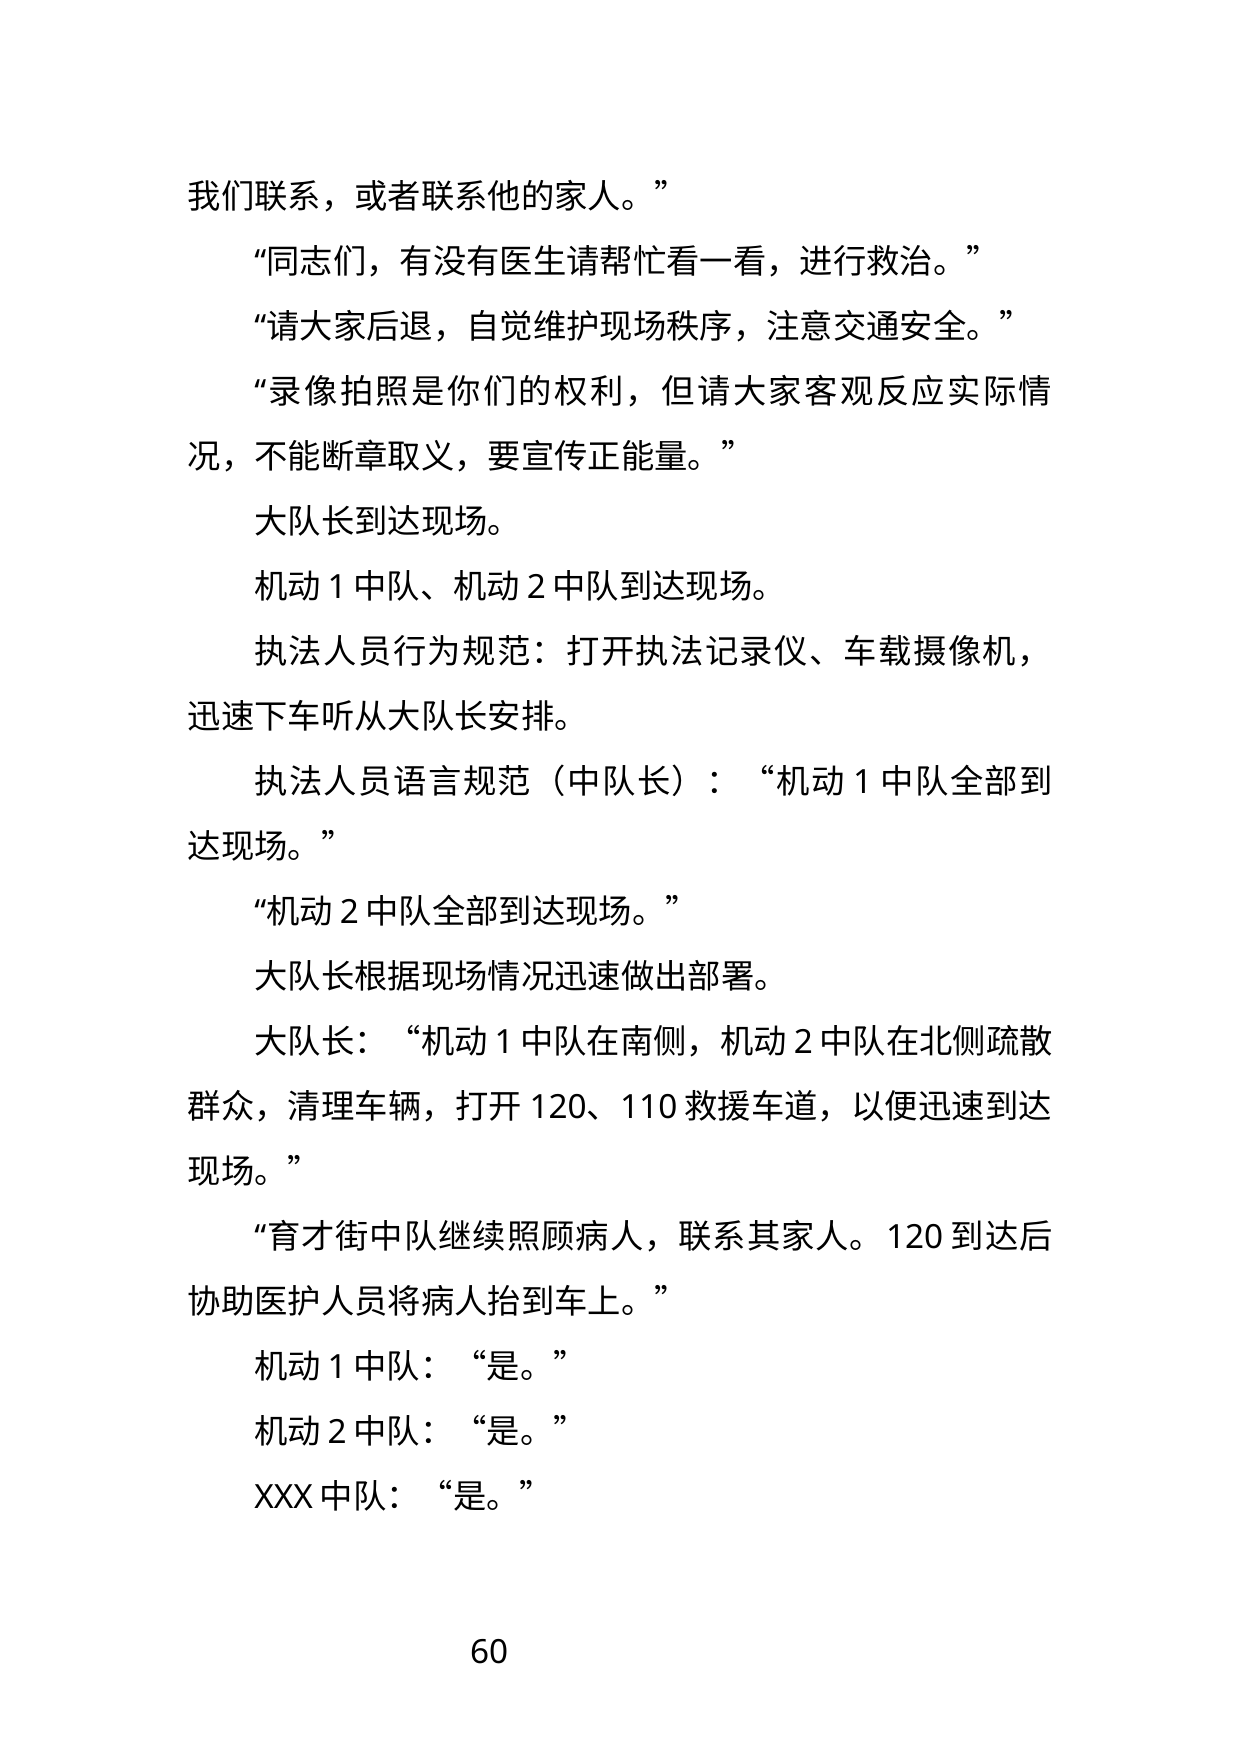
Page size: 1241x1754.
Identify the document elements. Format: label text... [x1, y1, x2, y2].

list “录像拍照是你们的权利，但请大家客观反应实际情况，不能断章取义，要宣传正能量。” [187, 357, 1053, 487]
list “育才街中队继续照顾病人，联系其家人。120到达后协助医护人员将病人抬到车上。” [187, 1202, 1053, 1332]
list 机动1中队、机动2中队到达现场。 [187, 552, 1053, 617]
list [187, 162, 1053, 227]
list “请大家后退，自觉维护现场秩序，注意交通安全。” [187, 292, 1053, 357]
list 大队长：“机动1中队在南侧，机动2中队在北侧疏散群众，清理车辆，打开120、110救援车道，以便迅速到达现场。” [187, 1007, 1053, 1202]
list 机动1中队：“是。” [187, 1332, 1053, 1397]
list “同志们，有没有医生请帮忙看一看，进行救治。” [187, 227, 1053, 292]
list “机动2中队全部到达现场。” [187, 877, 1053, 942]
list XXX中队：“是。” [187, 1462, 1053, 1527]
list 机动2中队：“是。” [187, 1397, 1053, 1462]
list 执法人员行为规范：打开执法记录仪、车载摄像机，迅速下车听从大队长安排。 [187, 617, 1053, 747]
list 大队长到达现场。 [187, 487, 1053, 552]
list 大队长根据现场情况迅速做出部署。 [187, 942, 1053, 1007]
list 执法人员语言规范（中队长）：“机动1中队全部到达现场。” [187, 747, 1053, 877]
